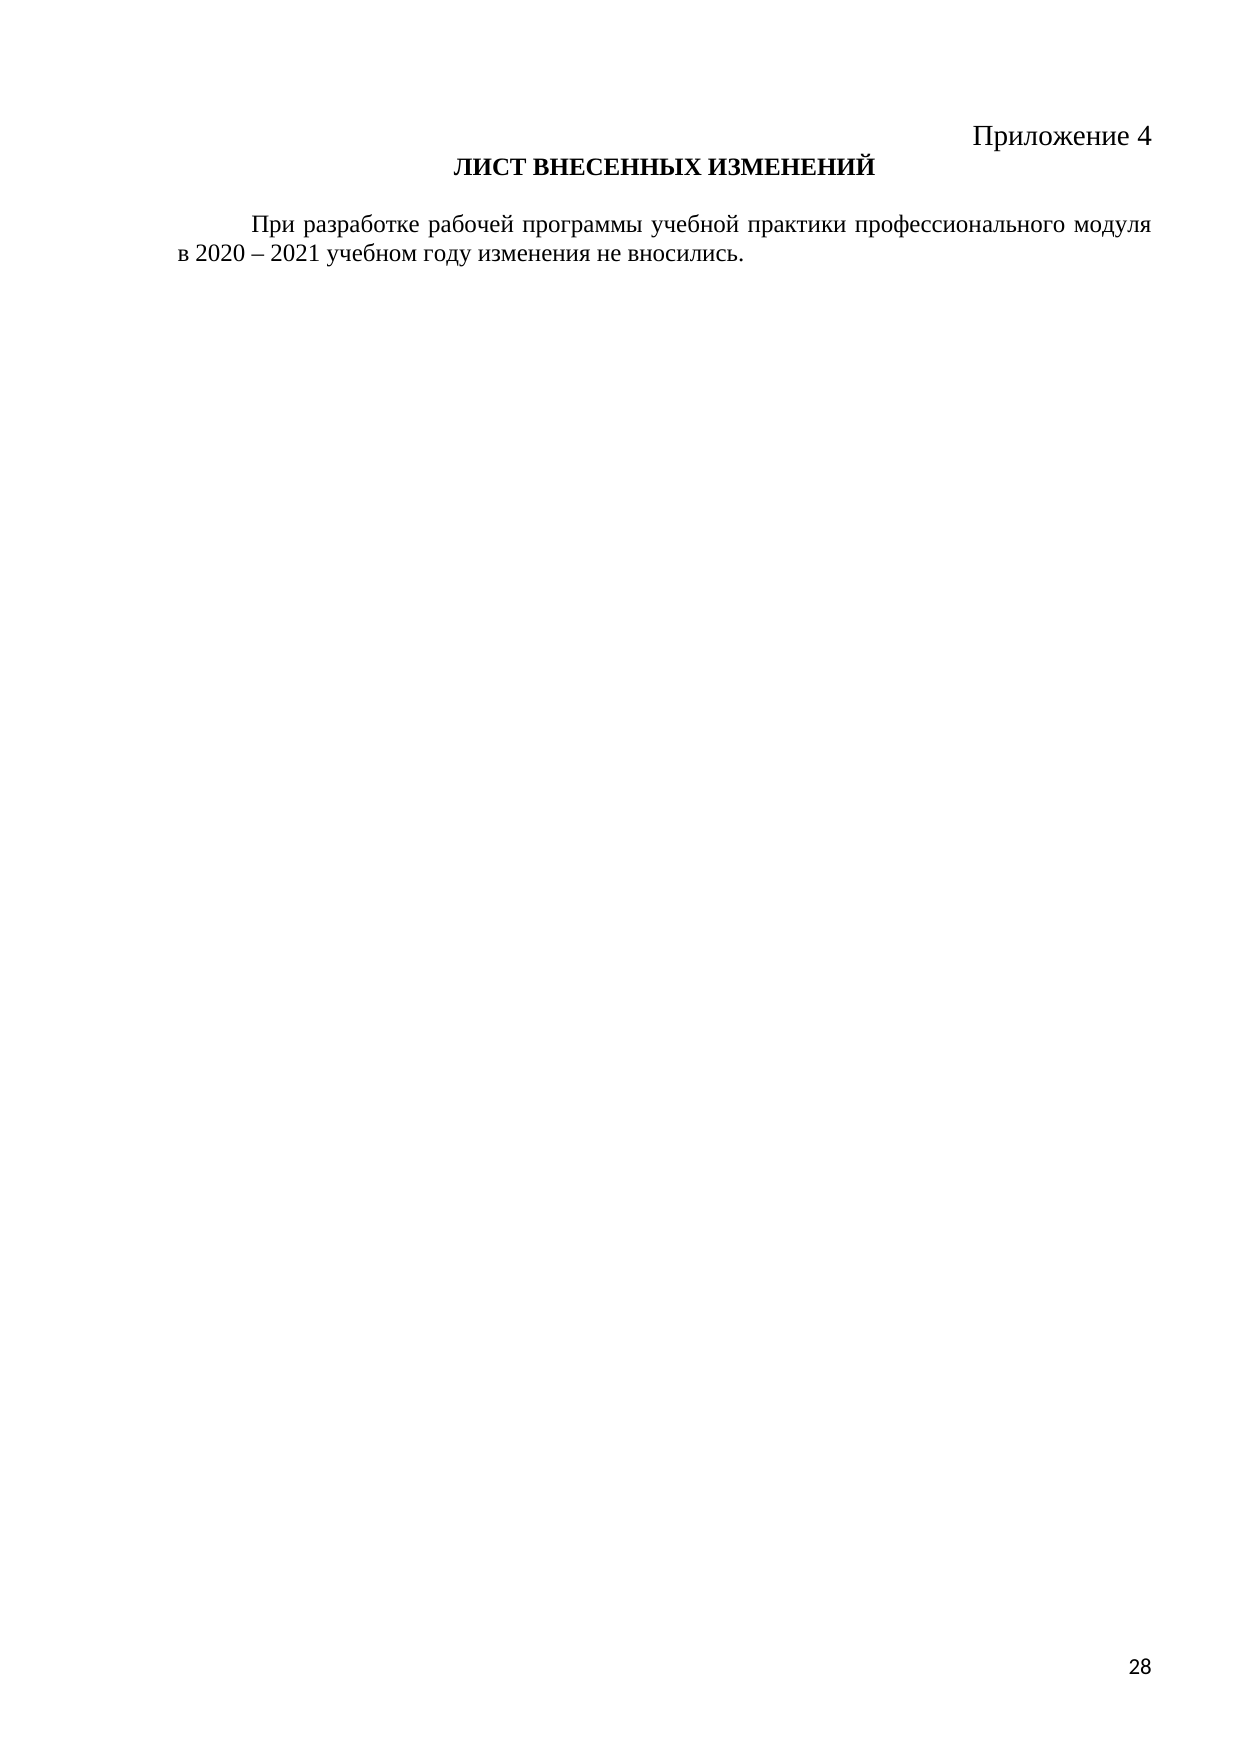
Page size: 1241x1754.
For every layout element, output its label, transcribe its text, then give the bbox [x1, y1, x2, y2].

text Приложение 4 [177, 118, 1152, 152]
text ЛИСТ ВНЕСЕННЫХ ИЗМЕНЕНИЙ [177, 152, 1152, 180]
text При разработке рабочей программы учебной практики профессионального модуля в 2020 – 2021 учебном году изменения не вносились. [177, 209, 1152, 267]
